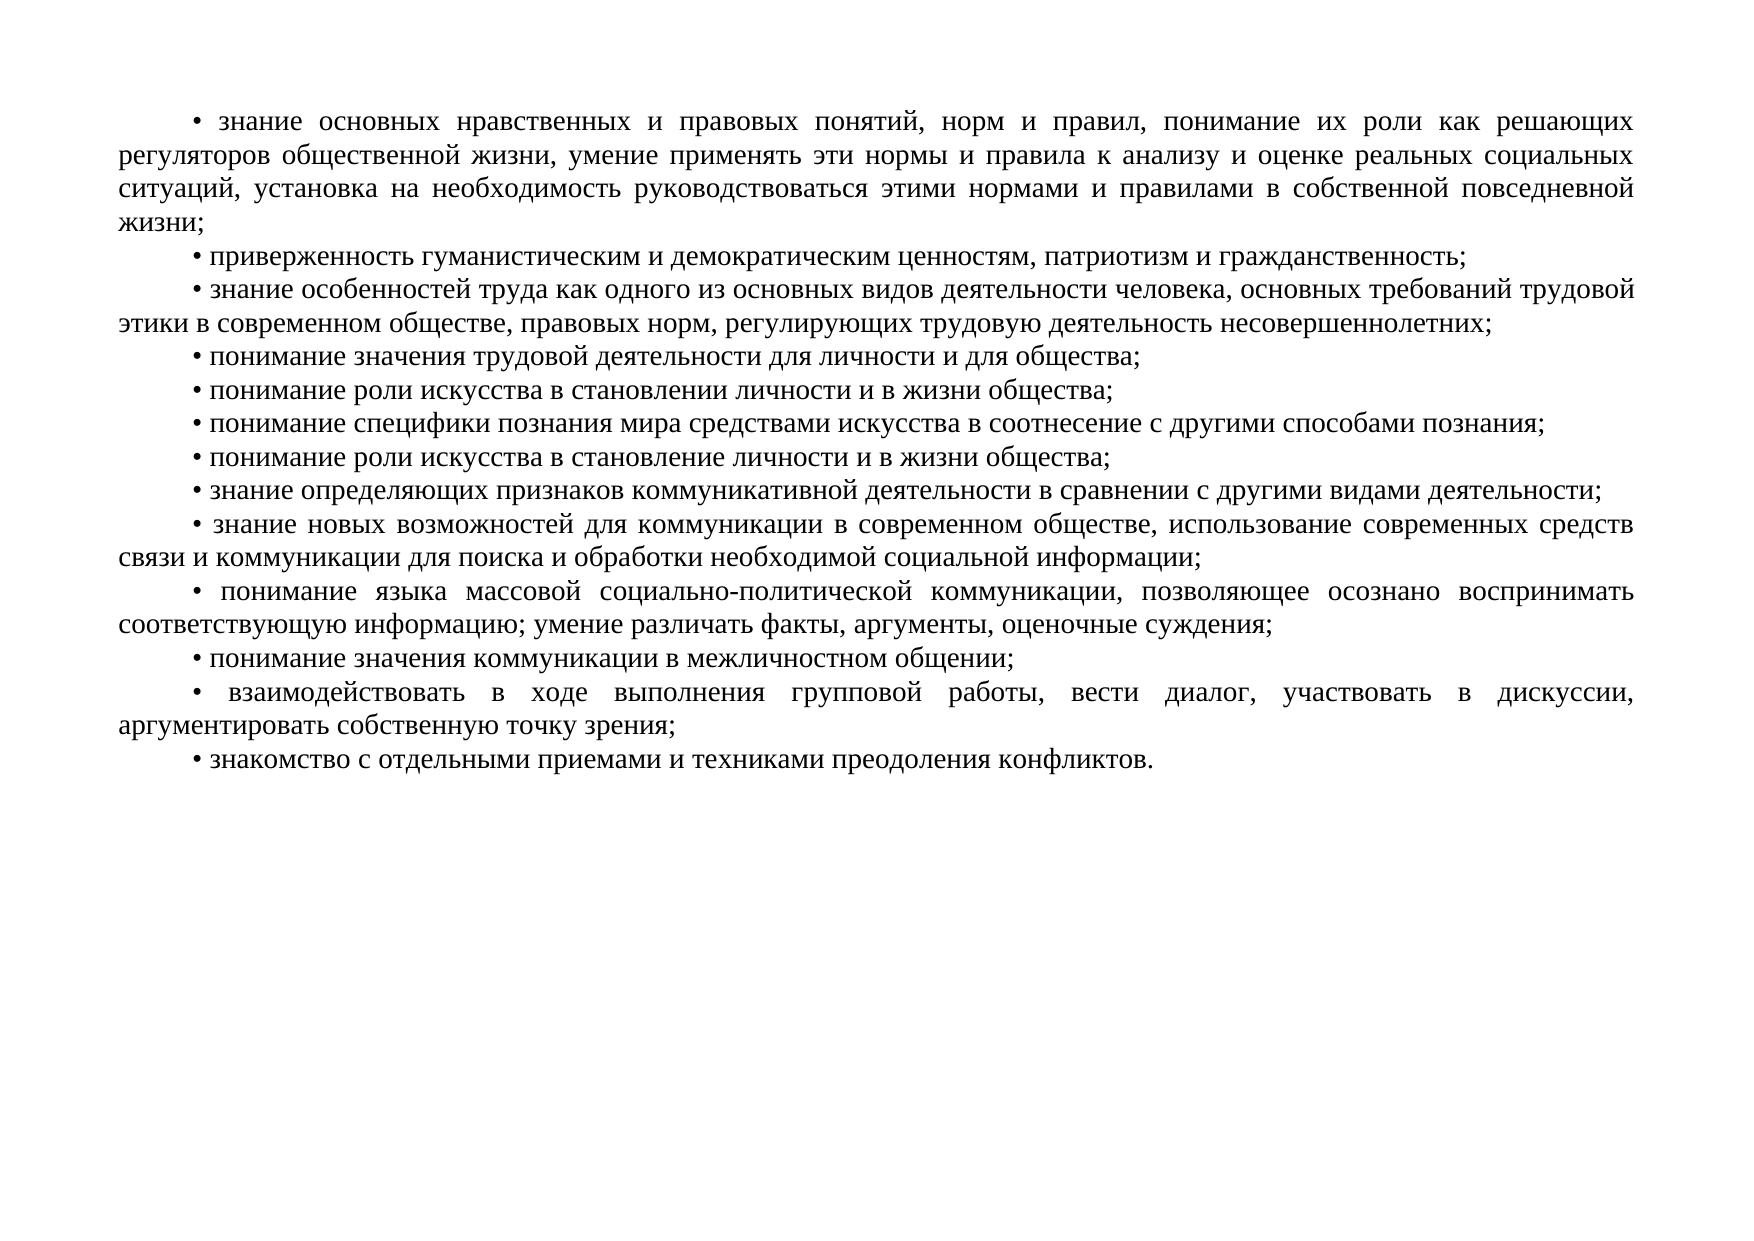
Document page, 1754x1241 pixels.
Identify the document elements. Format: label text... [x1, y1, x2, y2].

text • взаимодействовать в ходе выполнения групповой работы, вести диалог, участвовать в дискуссии, аргументировать собственную точку зрения; [118, 674, 1636, 741]
text • понимание специфики познания мира средствами искусства в соотнесение с другими способами познания; [118, 405, 1636, 439]
text • знакомство с отдельными приемами и техниками преодоления конфликтов. [118, 741, 1636, 774]
text • понимание роли искусства в становлении личности и в жизни общества; [118, 372, 1636, 405]
text • понимание языка массовой социально-политической коммуникации, позволяющее осознано воспринимать соответствующую информацию; умение различать факты, аргументы, оценочные суждения; [118, 573, 1636, 640]
text • понимание значения коммуникации в межличностном общении; [118, 640, 1636, 674]
text • знание основных нравственных и правовых понятий, норм и правил, понимание их роли как решающих регуляторов общественной жизни, умение применять эти нормы и правила к анализу и оценке реальных социальных ситуаций, установка на необходимость руководствоваться этими нормами и правилами в собственной повседневной жизни; [118, 103, 1636, 238]
text • знание новых возможностей для коммуникации в современном обществе, использование современных средств связи и коммуникации для поиска и обработки необходимой социальной информации; [118, 506, 1636, 573]
text • понимание значения трудовой деятельности для личности и для общества; [118, 338, 1636, 372]
text • знание особенностей труда как одного из основных видов деятельности человека, основных требований трудовой этики в современном обществе, правовых норм, регулирующих трудовую деятельность несовершеннолетних; [118, 271, 1636, 338]
text • приверженность гуманистическим и демократическим ценностям, патриотизм и гражданственность; [118, 238, 1636, 271]
text • знание определяющих признаков коммуникативной деятельности в сравнении с другими видами деятельности; [118, 472, 1636, 506]
text • понимание роли искусства в становление личности и в жизни общества; [118, 439, 1636, 472]
